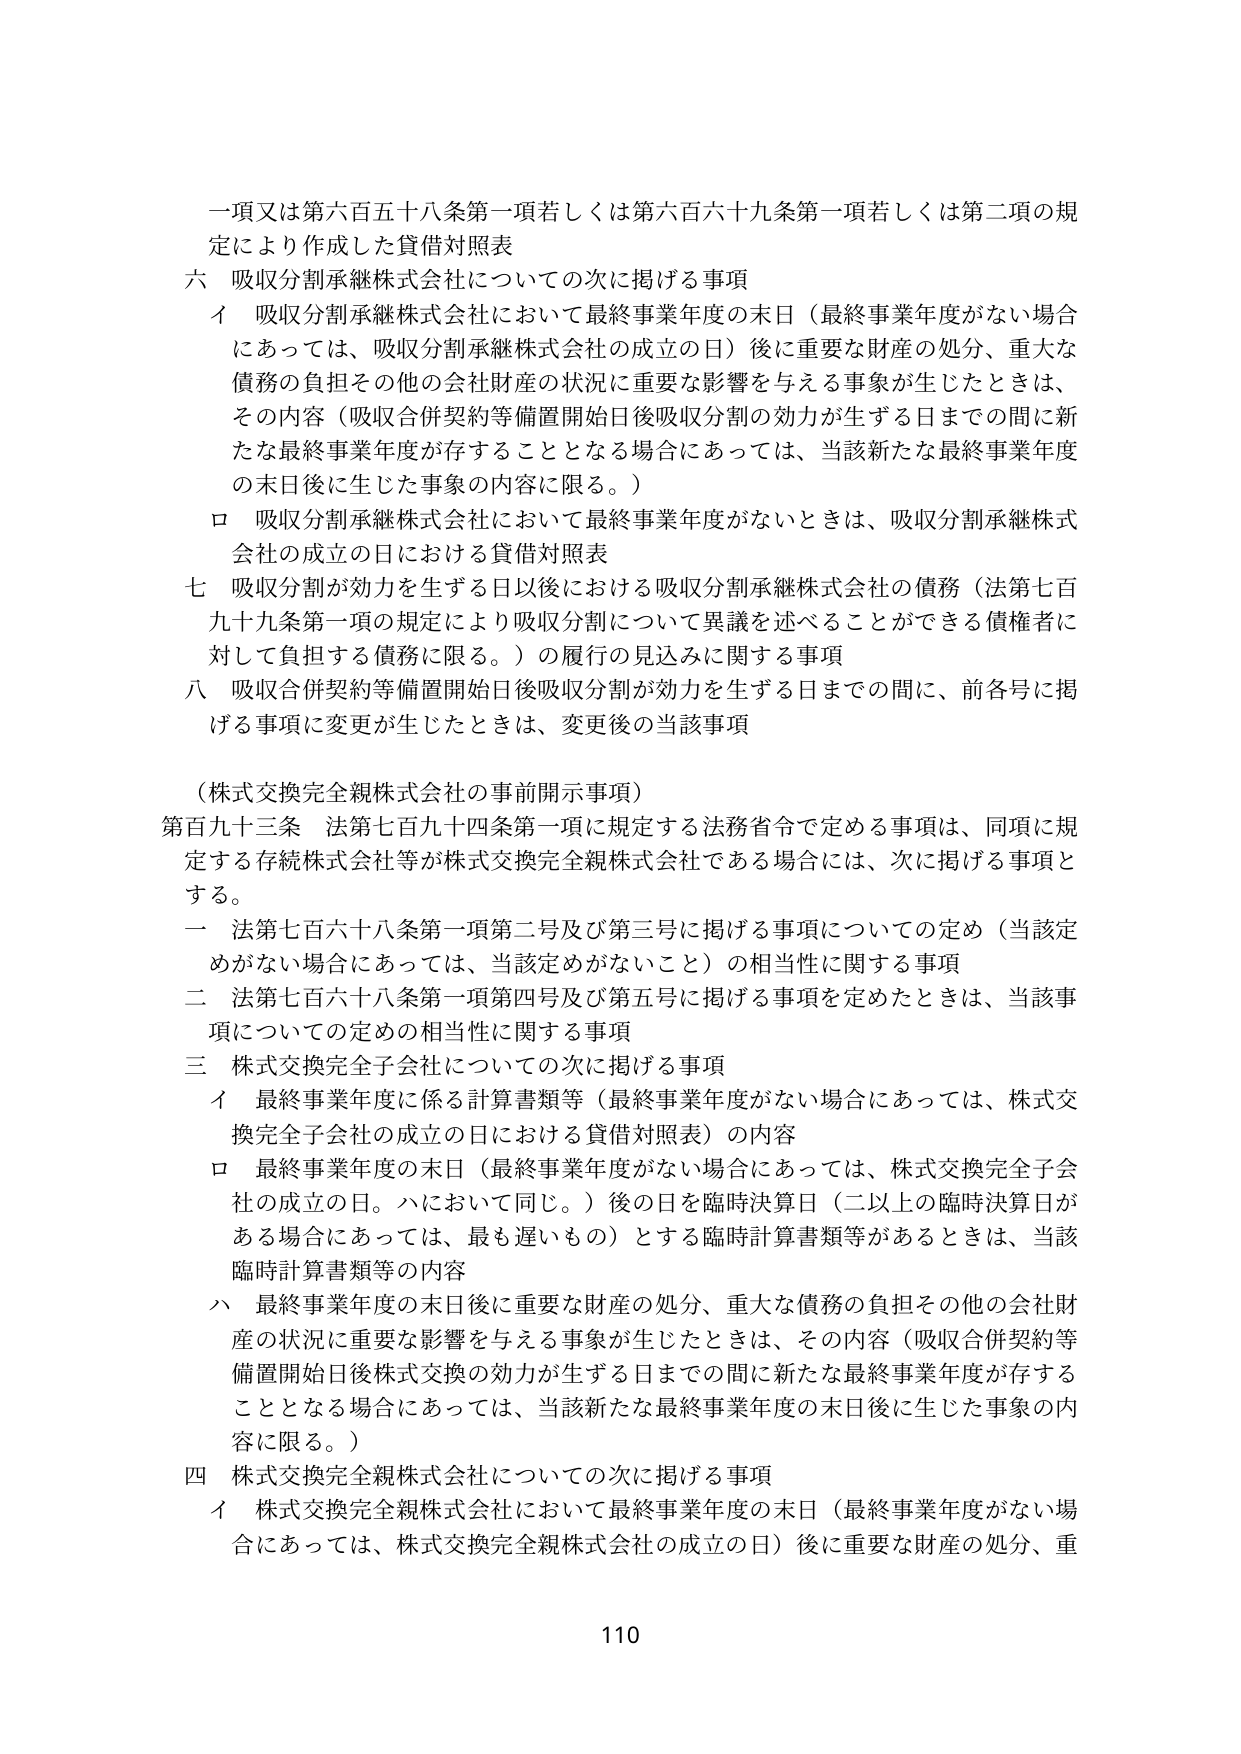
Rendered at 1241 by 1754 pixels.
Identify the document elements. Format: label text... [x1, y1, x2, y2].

text ロ 最終事業年度の末日（最終事業年度がない場合にあっては、株式交換完全子会社の成立の日。ハにおいて同じ。）後の日を臨時決算日（二以上の臨時決算日がある場合にあっては、最も遅いもの）とする臨時計算書類等があるときは、当該臨時計算書類等の内容 [207, 1150, 1079, 1287]
text 一 法第七百六十八条第一項第二号及び第三号に掲げる事項についての定め（当該定めがない場合にあっては、当該定めがないこと）の相当性に関する事項 [184, 911, 1079, 979]
text 八 吸収合併契約等備置開始日後吸収分割が効力を生ずる日までの間に、前各号に掲げる事項に変更が生じたときは、変更後の当該事項 [184, 672, 1079, 740]
text イ 最終事業年度に係る計算書類等（最終事業年度がない場合にあっては、株式交換完全子会社の成立の日における貸借対照表）の内容 [207, 1082, 1079, 1150]
text イ 吸収分割承継株式会社において最終事業年度の末日（最終事業年度がない場合にあっては、吸収分割承継株式会社の成立の日）後に重要な財産の処分、重大な債務の負担その他の会社財産の状況に重要な影響を与える事象が生じたときは、その内容（吸収合併契約等備置開始日後吸収分割の効力が生ずる日までの間に新たな最終事業年度が存することとなる場合にあっては、当該新たな最終事業年度の末日後に生じた事象の内容に限る。） [207, 296, 1079, 501]
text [184, 194, 1079, 262]
text 二 法第七百六十八条第一項第四号及び第五号に掲げる事項を定めたときは、当該事項についての定めの相当性に関する事項 [184, 979, 1079, 1048]
text （株式交換完全親株式会社の事前開示事項） [184, 774, 1079, 809]
text 七 吸収分割が効力を生ずる日以後における吸収分割承継株式会社の債務（法第七百九十九条第一項の規定により吸収分割について異議を述べることができる債権者に対して負担する債務に限る。）の履行の見込みに関する事項 [184, 569, 1079, 672]
text 第百九十三条 法第七百九十四条第一項に規定する法務省令で定める事項は、同項に規定する存続株式会社等が株式交換完全親株式会社である場合には、次に掲げる事項とする。 [161, 809, 1079, 911]
text ハ 最終事業年度の末日後に重要な財産の処分、重大な債務の負担その他の会社財産の状況に重要な影響を与える事象が生じたときは、その内容（吸収合併契約等備置開始日後株式交換の効力が生ずる日までの間に新たな最終事業年度が存することとなる場合にあっては、当該新たな最終事業年度の末日後に生じた事象の内容に限る。） [207, 1287, 1079, 1458]
text 六 吸収分割承継株式会社についての次に掲げる事項 [184, 262, 1079, 296]
text 三 株式交換完全子会社についての次に掲げる事項 [184, 1048, 1079, 1082]
text ロ 吸収分割承継株式会社において最終事業年度がないときは、吸収分割承継株式会社の成立の日における貸借対照表 [207, 501, 1079, 569]
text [207, 1492, 1079, 1560]
text 四 株式交換完全親株式会社についての次に掲げる事項 [184, 1458, 1079, 1492]
